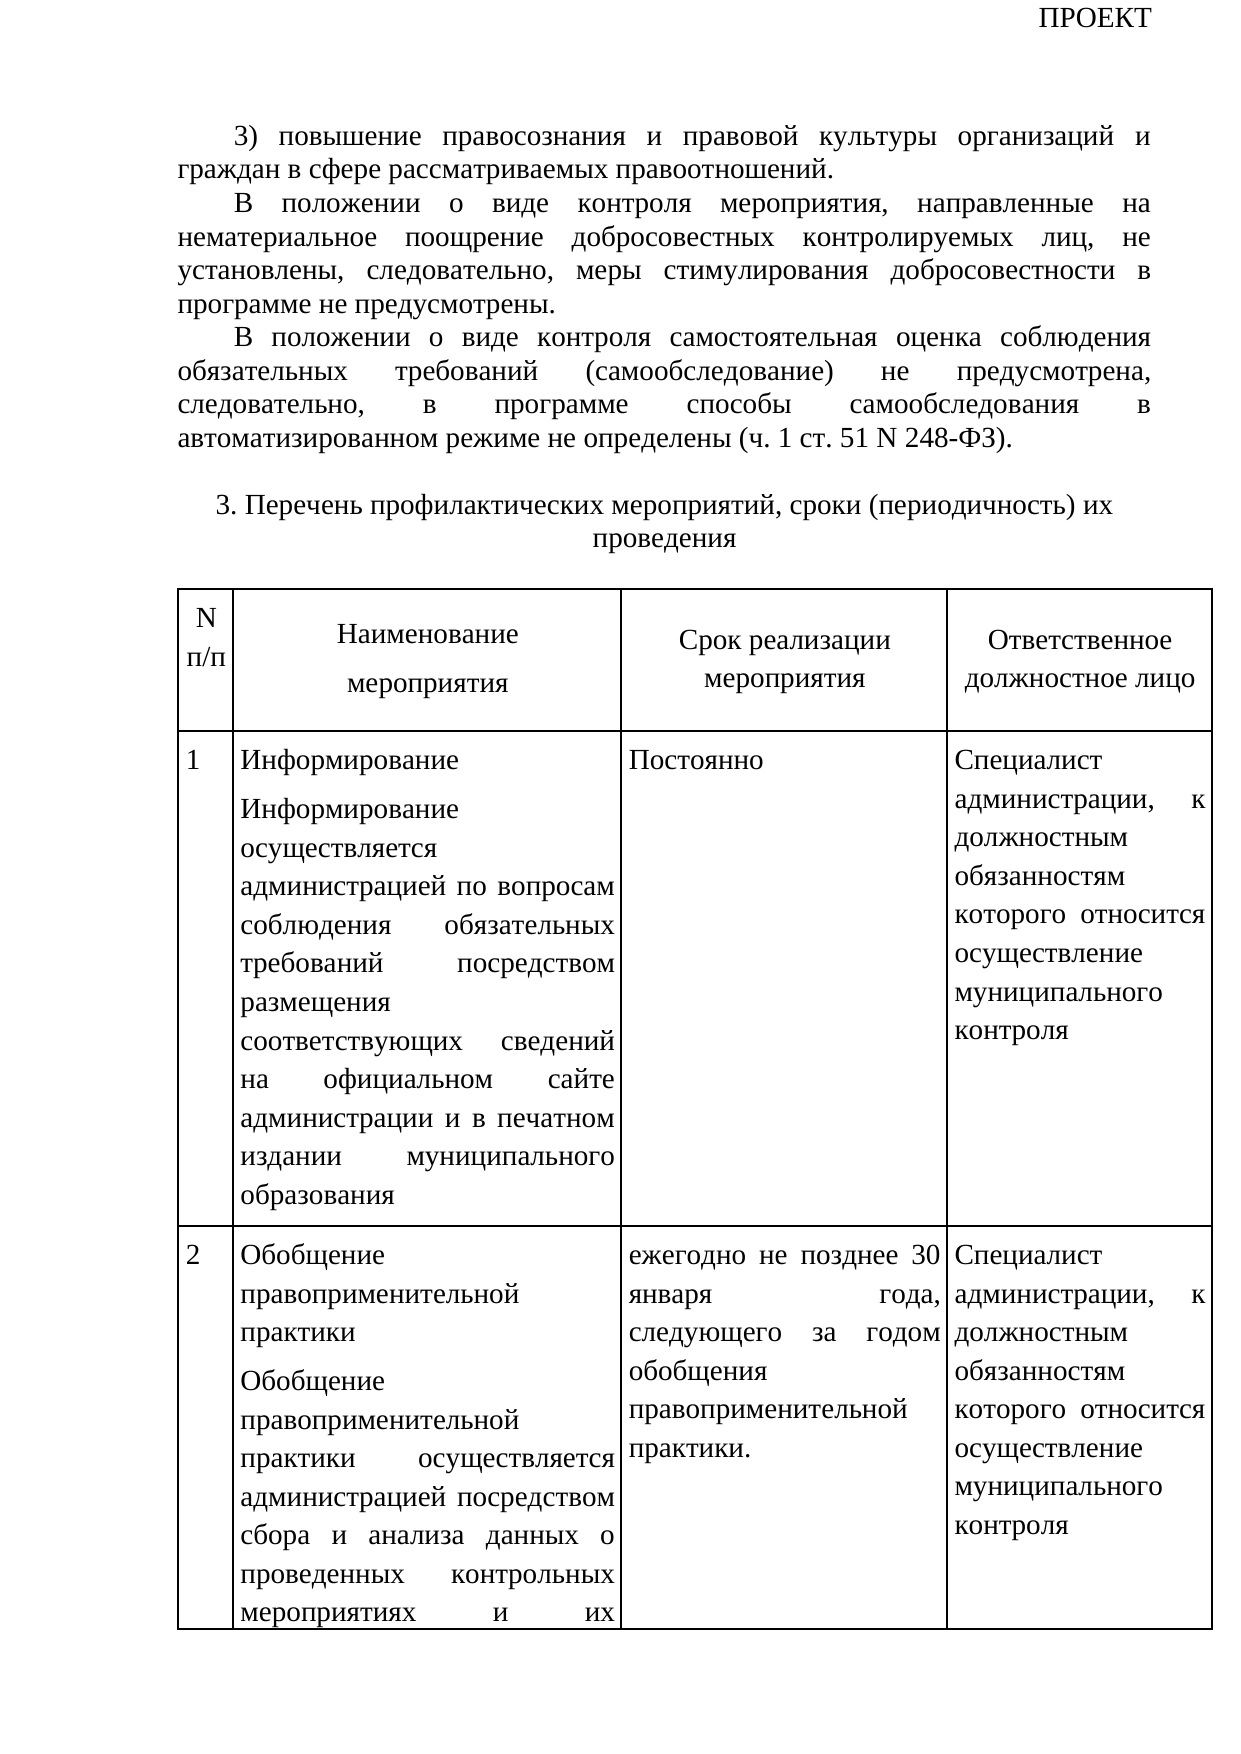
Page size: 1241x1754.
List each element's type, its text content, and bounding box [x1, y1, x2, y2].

table_header Наименование мероприятия [234, 590, 620, 730]
table_header Срок реализации мероприятия [622, 590, 946, 730]
table_header Ответственное должностное лицо [948, 590, 1211, 730]
table_cell Информирование Информирование осуществляется администрацией по вопросам соблюдения обязательных требований посредством размещения соответствующих сведений на официальном сайте администрации и в печатном издании муниципального образования [234, 732, 620, 1225]
text 3. Перечень профилактических мероприятий, сроки (периодичность) их проведения [177, 487, 1152, 554]
text В положении о виде контроля самостоятельная оценка соблюдения обязательных требований (самообследование) не предусмотрена, следовательно, в программе способы самообследования в автоматизированном режиме не определены (ч. 1 ст. 51 N 248-ФЗ). [177, 319, 1152, 453]
text 3) повышение правосознания и правовой культуры организаций и граждан в сфере рассматриваемых правоотношений. [177, 118, 1152, 185]
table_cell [234, 1227, 620, 1628]
text В положении о виде контроля мероприятия, направленные на нематериальное поощрение добросовестных контролируемых лиц, не установлены, следовательно, меры стимулирования добросовестности в программе не предусмотрены. [177, 185, 1152, 319]
table_cell 1 [179, 732, 232, 1225]
table_cell Специалист администрации, к должностным обязанностям которого относится осуществление муниципального контроля [948, 732, 1211, 1225]
table_cell Постоянно [622, 732, 946, 1225]
table_header N п/п [179, 590, 232, 730]
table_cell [622, 1227, 946, 1628]
table_cell 2 [179, 1227, 232, 1628]
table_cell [948, 1227, 1211, 1628]
